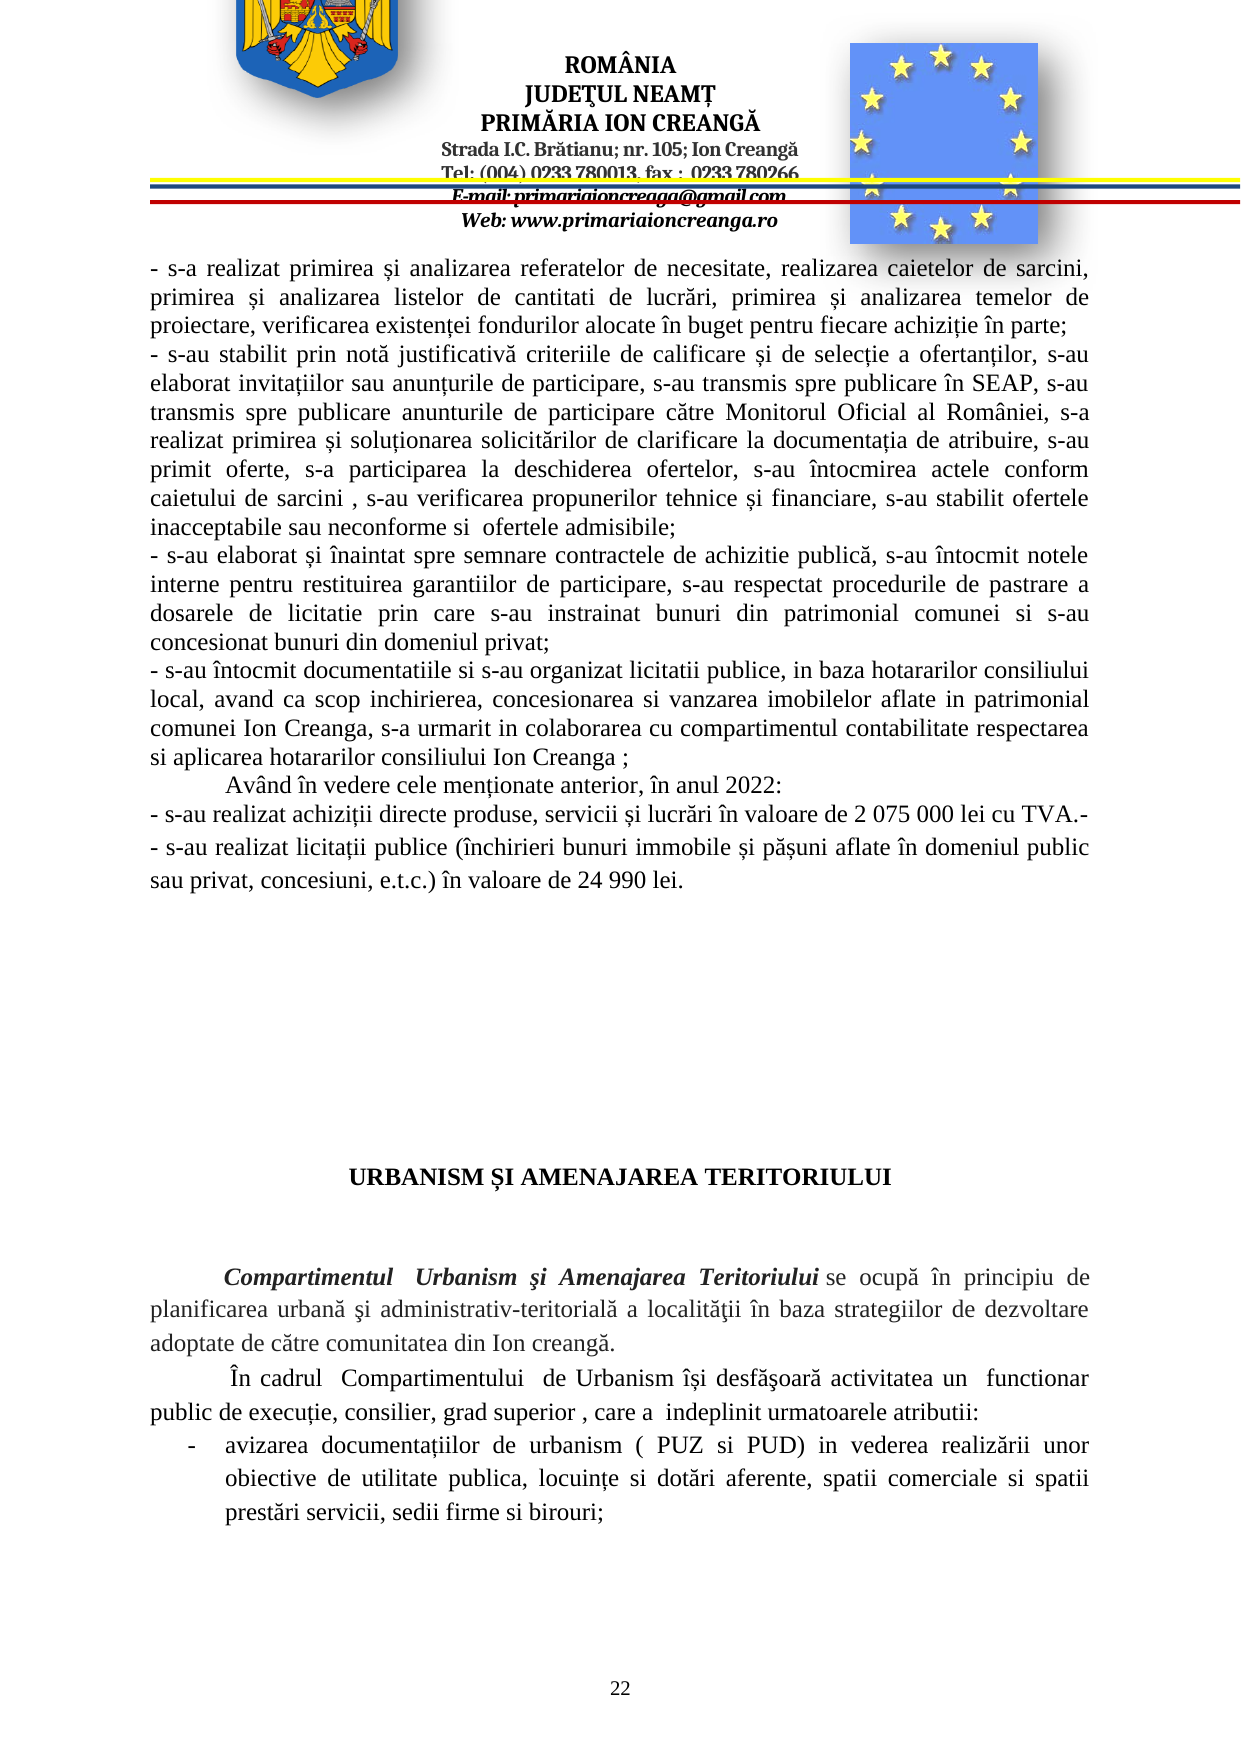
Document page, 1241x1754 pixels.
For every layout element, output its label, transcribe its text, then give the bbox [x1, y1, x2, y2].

text - s-a realizat primirea și analizarea referatelor de necesitate, realizarea caietelor de sarcini, primirea și analizarea listelor de cantitati de lucrări, primirea și analizarea temelor de proiectare, verificarea existenței fondurilor alocate în buget pentru fiecare achiziție în parte; [150, 253, 1090, 339]
text În cadrul Compartimentului de Urbanism își desfăşoară activitatea un functionar public de execuție, consilier, grad superior , care a indeplinit urmatoarele atributii: [150, 1361, 1090, 1426]
text - s-au elaborat și înaintat spre semnare contractele de achizitie publică, s-au întocmit notele interne pentru restituirea garantiilor de participare, s-au respectat procedurile de pastrare a dosarele de licitatie prin care s-au instrainat bunuri din patrimonial comunei si s-au concesionat bunuri din domeniul privat; [150, 541, 1090, 656]
text - s-au realizat achiziții directe produse, servicii și lucrări în valoare de 2 075 000 lei cu TVA.- - s-au realizat licitații publice (închirieri bunuri immobile și pășuni aflate în domeniul public sau privat, concesiuni, e.t.c.) în valoare de 24 990 lei. [150, 799, 1090, 894]
text Având în vedere cele menționate anterior, în anul 2022: [150, 771, 1090, 799]
picture [236, 0, 398, 98]
text URBANISM ȘI AMENAJAREA TERITORIULUI [150, 1162, 1090, 1191]
text Compartimentul Urbanism şi Amenajarea Teritoriului se ocupă în principiu de planificarea urbană şi administrativ-teritorială a localităţii în baza strategiilor de dezvoltare adoptate de către comunitatea din Ion creangă. [150, 1323, 1090, 1356]
list avizarea documentațiilor de urbanism ( PUZ si PUD) in vederea realizării unor obiective de utilitate publica, locuințe si dotări aferente, spatii comerciale si spatii prestări servicii, sedii firme si birouri; [187, 1431, 1090, 1525]
text Compartimentul Urbanism şi Amenajarea Teritoriului se ocupă în principiu de planificarea urbană şi administrativ-teritorială a localităţii în baza strategiilor de dezvoltare adoptate de către comunitatea din Ion creangă. [150, 1262, 1090, 1295]
list au fost intocmite si eliberate 2625 adeverinte din registrul agricol (2215 adeverinte pentru carti de identitate, adeverinte ajutor social, adeverinte alocatie complementara, adeverinte bursa, adeverinte ajutor incalzire, adeverinte tichete gradinita, adeverinte de venit agricol, 410 adeverinte referitoare la subventii pe terenuri – APIA). [850, 43, 1038, 177]
text - s-au întocmit documentatiile si s-au organizat licitatii publice, in baza hotararilor consiliului local, avand ca scop inchirierea, concesionarea si vanzarea imobilelor aflate in patrimonial comunei Ion Creanga, s-a urmarit in colaborarea cu compartimentul contabilitate respectarea si aplicarea hotararilor consiliului Ion Creanga ; [150, 656, 1090, 771]
text - s-au stabilit prin notă justificativă criteriile de calificare și de selecție a ofertanților, s-au elaborat invitațiilor sau anunțurile de participare, s-au transmis spre publicare în SEAP, s-au transmis spre publicare anunturile de participare către Monitorul Oficial al României, s-a realizat primirea și soluționarea solicitărilor de clarificare la documentația de atribuire, s-au primit oferte, s-a participarea la deschiderea ofertelor, s-au întocmirea actele conform caietului de sarcini , s-au verificarea propunerilor tehnice și financiare, s-au stabilit ofertele inacceptabile sau neconforme si ofertele admisibile; [150, 339, 1090, 541]
